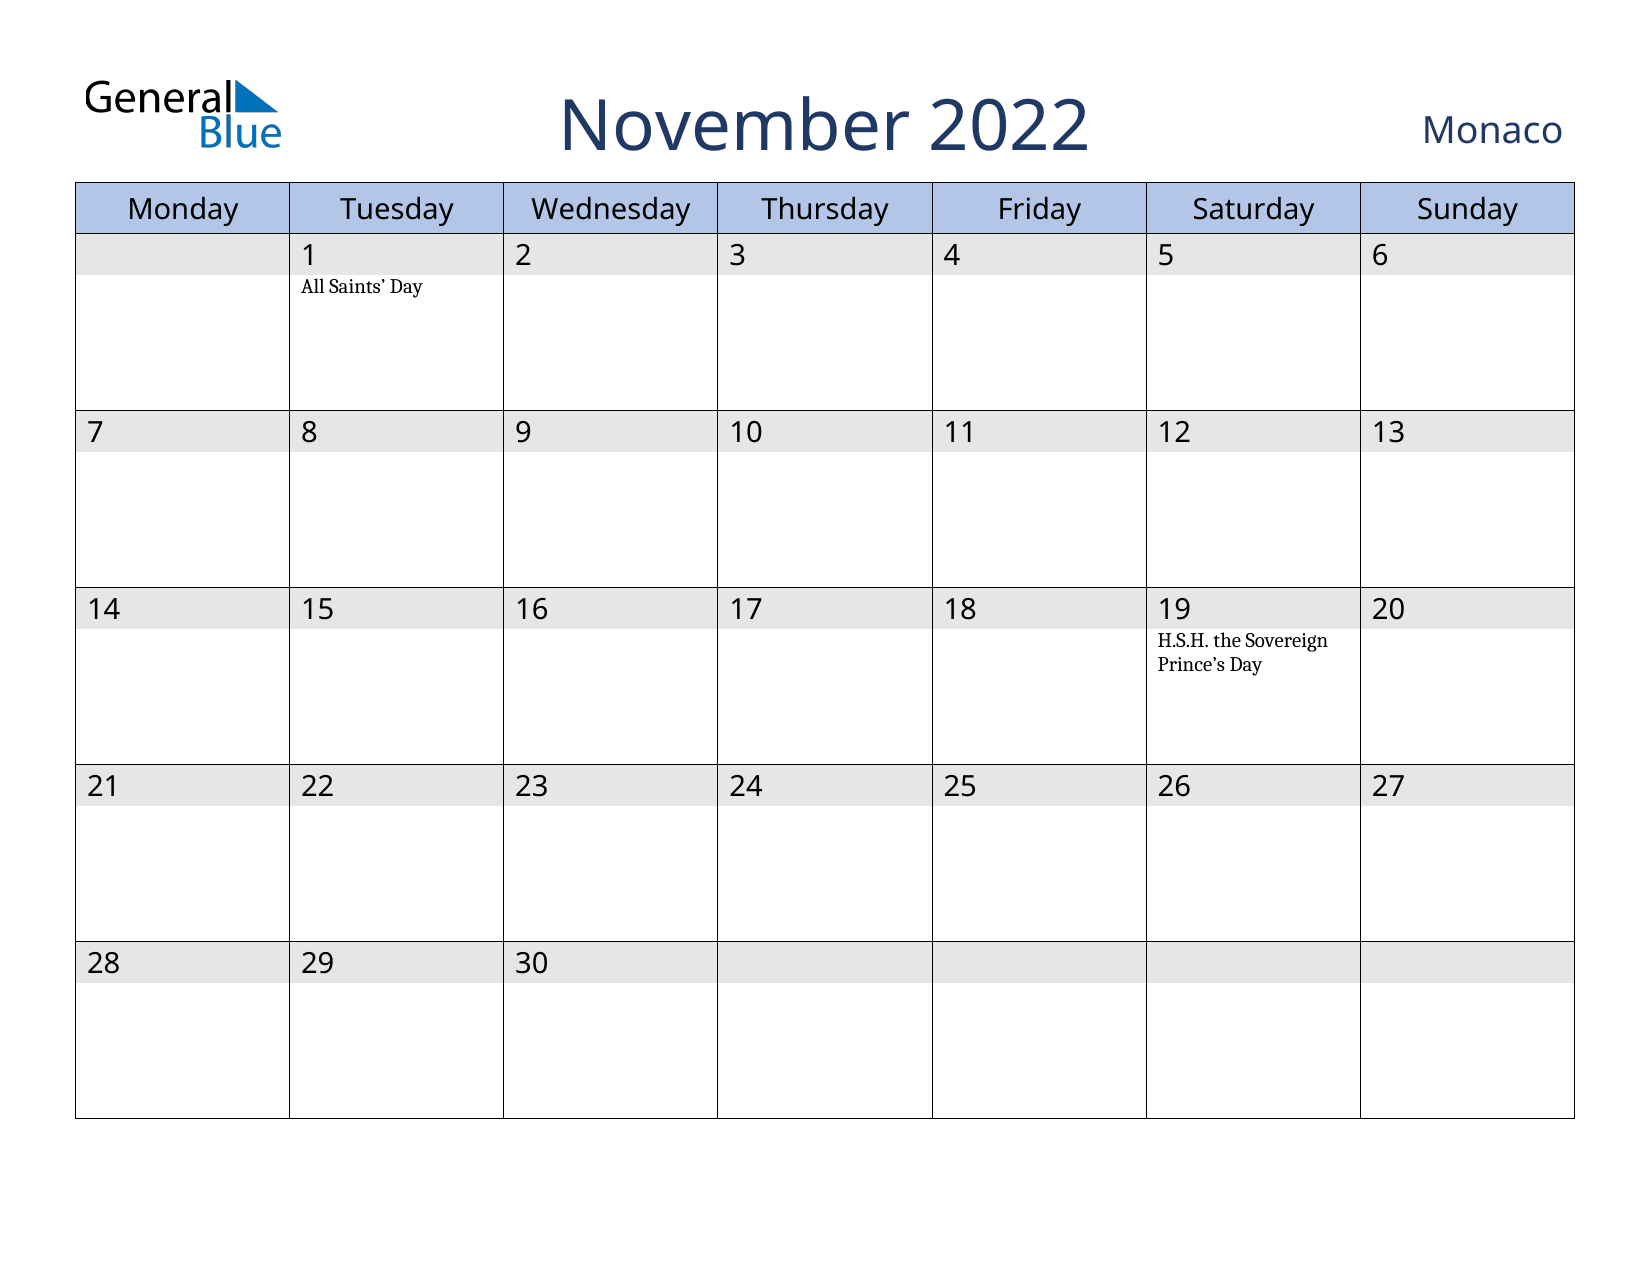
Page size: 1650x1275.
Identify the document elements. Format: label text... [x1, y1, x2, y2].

table_cell 18 [933, 588, 1146, 629]
table_cell 2 [504, 234, 717, 275]
table_cell [1361, 806, 1574, 941]
table_cell [76, 452, 289, 587]
table_cell [76, 275, 289, 410]
table_cell Monday [76, 183, 289, 233]
table_cell Wednesday [504, 183, 717, 233]
table_cell [933, 275, 1146, 410]
table_header Monaco [1146, 75, 1574, 182]
table_cell [76, 629, 289, 764]
table_cell [718, 629, 932, 764]
table_cell [1147, 983, 1360, 1118]
table_cell Tuesday [290, 183, 503, 233]
table_cell Thursday [718, 183, 932, 233]
table_cell 19 [1147, 588, 1360, 629]
table_cell 17 [718, 588, 932, 629]
table_cell 7 [76, 411, 289, 452]
table_cell [1361, 629, 1574, 764]
table_cell [1361, 452, 1574, 587]
picture [86, 80, 281, 148]
table_cell Saturday [1147, 183, 1360, 233]
table_header [76, 75, 503, 182]
table_cell 28 [76, 942, 289, 983]
table_cell [504, 983, 717, 1118]
table_cell [1361, 275, 1574, 410]
table_cell [290, 629, 503, 764]
table_cell 6 [1361, 234, 1574, 275]
table_cell H.S.H. the Sovereign Prince’s Day [1147, 629, 1360, 764]
table_cell 12 [1147, 411, 1360, 452]
table_cell 1 [290, 234, 503, 275]
table_cell [933, 629, 1146, 764]
table_cell 20 [1361, 588, 1574, 629]
table_cell [1147, 452, 1360, 587]
table_cell 14 [76, 588, 289, 629]
table_cell 30 [504, 942, 717, 983]
table_cell 25 [933, 765, 1146, 806]
table_cell [718, 452, 932, 587]
table_cell Friday [933, 183, 1146, 233]
table_cell [504, 629, 717, 764]
table_cell [933, 942, 1146, 983]
table_cell 27 [1361, 765, 1574, 806]
table_cell [290, 806, 503, 941]
table_cell 22 [290, 765, 503, 806]
table_cell [718, 983, 932, 1118]
table_cell [718, 806, 932, 941]
table_cell 29 [290, 942, 503, 983]
table_cell [1147, 806, 1360, 941]
table_cell 5 [1147, 234, 1360, 275]
table_cell [1147, 942, 1360, 983]
table_cell [504, 806, 717, 941]
table_cell 10 [718, 411, 932, 452]
table_cell 24 [718, 765, 932, 806]
table_cell [933, 806, 1146, 941]
table_cell 23 [504, 765, 717, 806]
table_cell 8 [290, 411, 503, 452]
table_cell [1147, 275, 1360, 410]
table_cell 26 [1147, 765, 1360, 806]
table_cell All Saints’ Day [290, 275, 503, 410]
table_cell 9 [504, 411, 717, 452]
table_cell [504, 275, 717, 410]
table_cell 3 [718, 234, 932, 275]
table_cell [1361, 983, 1574, 1118]
table_cell [290, 983, 503, 1118]
table_cell [76, 806, 289, 941]
table_cell [933, 983, 1146, 1118]
table_cell [1361, 942, 1574, 983]
table_cell 16 [504, 588, 717, 629]
table_cell [933, 452, 1146, 587]
table_cell [504, 452, 717, 587]
table_header November 2022 [504, 75, 1146, 182]
table_cell [76, 234, 289, 275]
table_cell [718, 942, 932, 983]
table_cell [76, 983, 289, 1118]
table_cell 15 [290, 588, 503, 629]
table_cell [718, 275, 932, 410]
table_cell [290, 452, 503, 587]
table_cell Sunday [1361, 183, 1574, 233]
table_cell 11 [933, 411, 1146, 452]
table_cell 4 [933, 234, 1146, 275]
table_cell 13 [1361, 411, 1574, 452]
table_cell 21 [76, 765, 289, 806]
